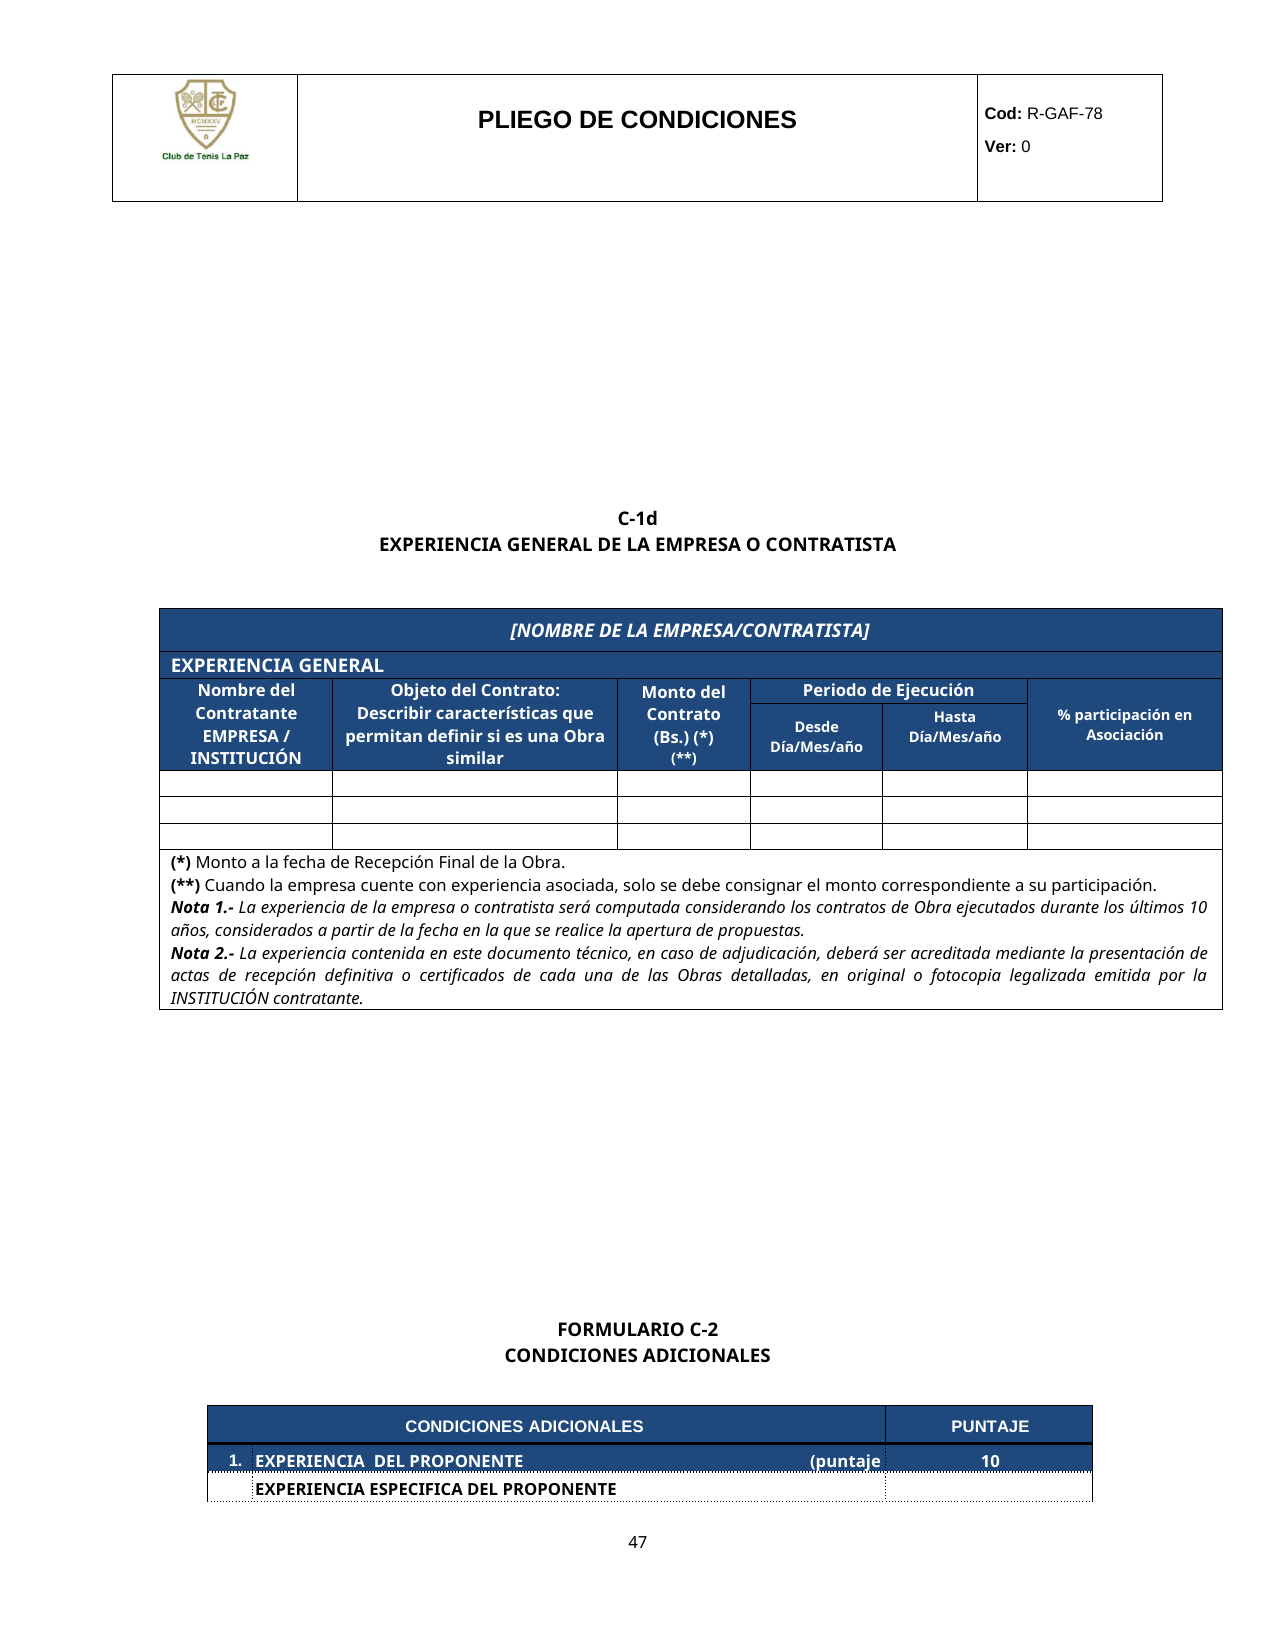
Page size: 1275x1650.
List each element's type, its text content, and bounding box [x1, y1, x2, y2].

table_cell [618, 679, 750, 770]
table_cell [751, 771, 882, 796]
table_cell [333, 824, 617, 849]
text EXPERIENCIA GENERAL DE LA EMPRESA O CONTRATISTA [177, 531, 1098, 557]
text C-1d [177, 506, 1098, 531]
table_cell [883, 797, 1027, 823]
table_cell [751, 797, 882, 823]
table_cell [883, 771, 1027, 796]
picture [160, 75, 251, 165]
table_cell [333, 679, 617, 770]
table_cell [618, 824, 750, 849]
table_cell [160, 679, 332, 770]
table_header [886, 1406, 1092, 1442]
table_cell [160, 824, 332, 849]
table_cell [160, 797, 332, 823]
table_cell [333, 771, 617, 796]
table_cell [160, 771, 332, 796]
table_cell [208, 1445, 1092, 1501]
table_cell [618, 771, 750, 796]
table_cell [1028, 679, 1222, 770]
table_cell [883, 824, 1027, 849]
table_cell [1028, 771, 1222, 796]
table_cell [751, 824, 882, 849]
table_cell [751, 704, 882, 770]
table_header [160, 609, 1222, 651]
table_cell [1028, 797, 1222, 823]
text CONDICIONES ADICIONALES [177, 1342, 1098, 1368]
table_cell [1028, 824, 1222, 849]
text FORMULARIO C-2 [177, 1317, 1098, 1342]
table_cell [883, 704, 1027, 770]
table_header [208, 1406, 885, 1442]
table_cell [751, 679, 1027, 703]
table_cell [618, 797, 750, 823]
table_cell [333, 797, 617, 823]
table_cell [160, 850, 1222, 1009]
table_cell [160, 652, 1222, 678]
